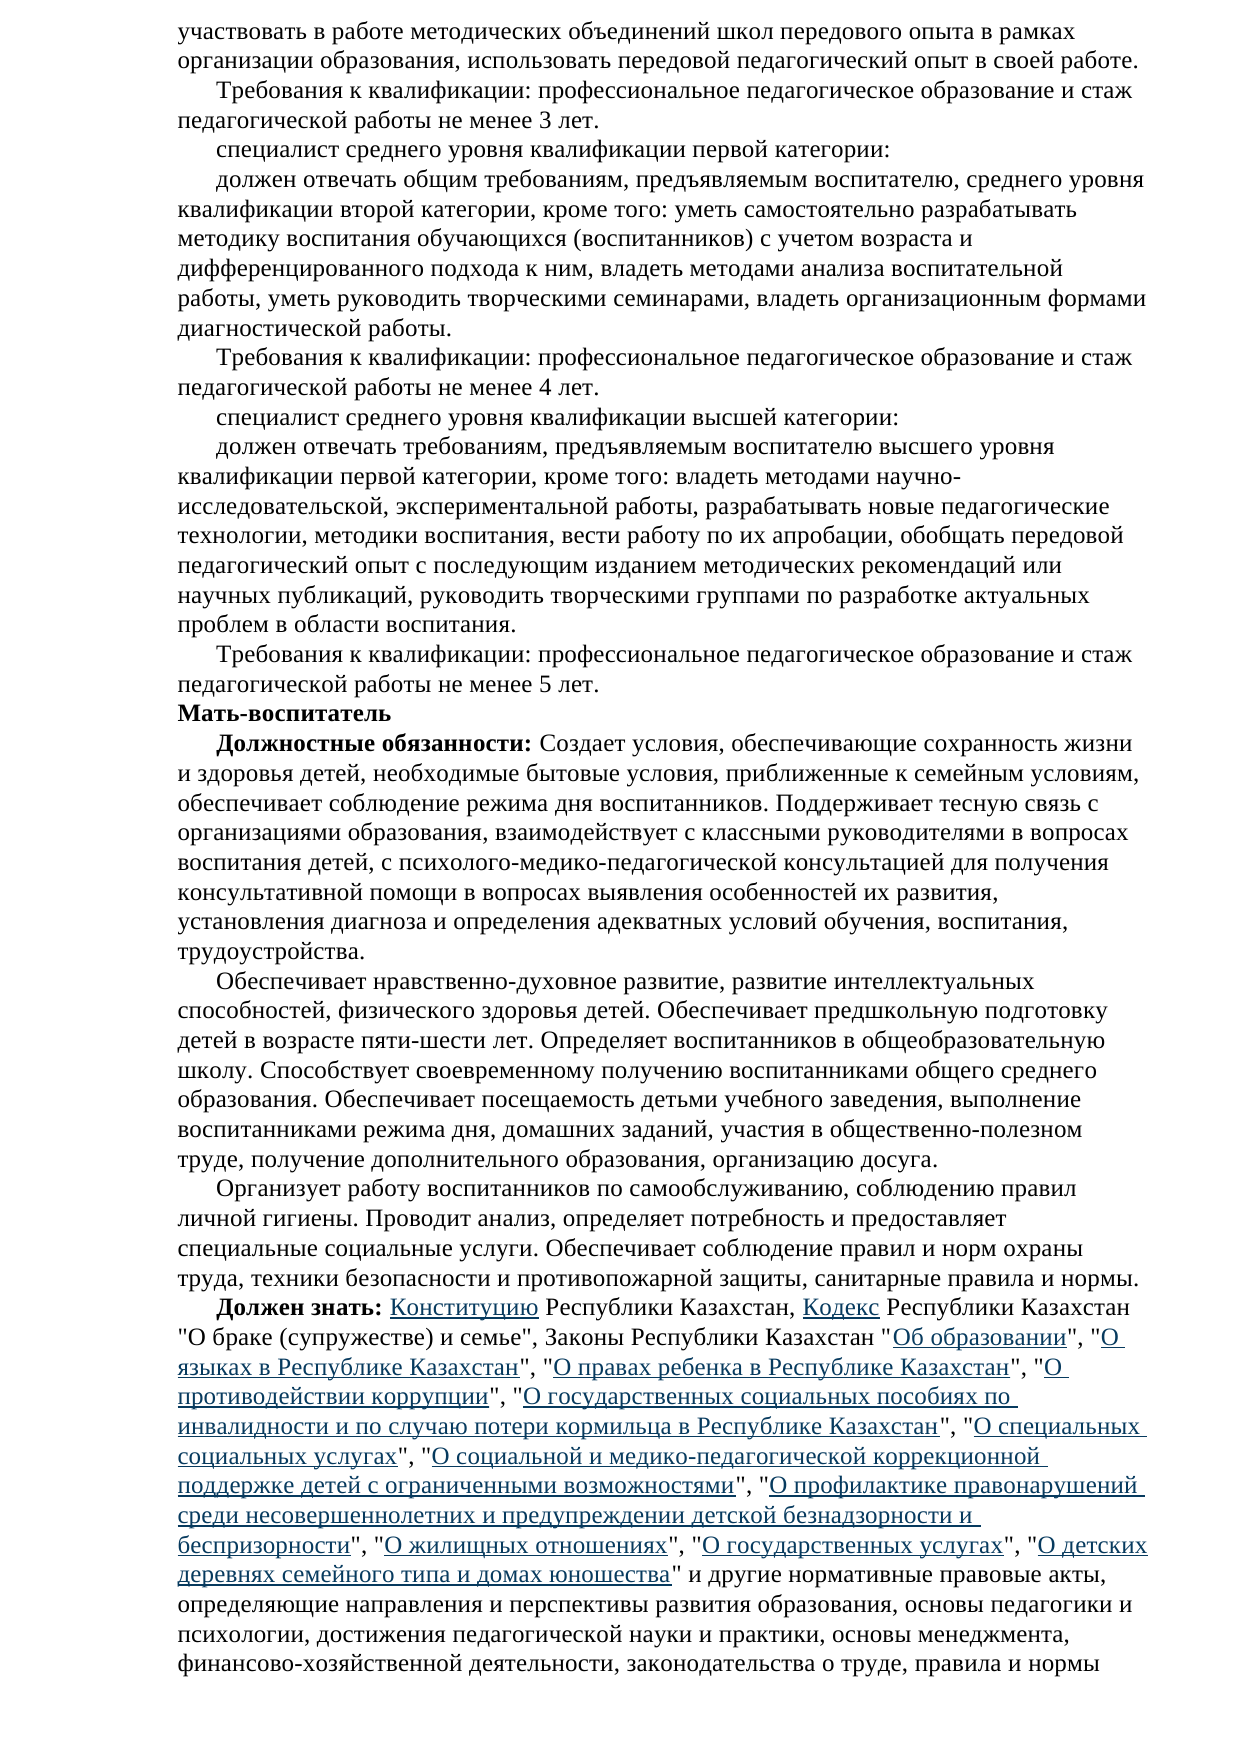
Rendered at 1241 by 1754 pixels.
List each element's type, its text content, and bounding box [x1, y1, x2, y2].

text Обеспечивает нравственно-духовное развитие, развитие интеллектуальных способностей, физического здоровья детей. Обеспечивает предшкольную подготовку детей в возрасте пяти-шести лет. Определяет воспитанников в общеобразовательную школу. Способствует своевременному получению воспитанниками общего среднего образования. Обеспечивает посещаемость детьми учебного заведения, выполнение воспитанниками режима дня, домашних заданий, участия в общественно-полезном труде, получение дополнительного образования, организацию досуга. [177, 965, 1152, 1173]
text должен отвечать общим требованиям, предъявляемым воспитателю, среднего уровня квалификации второй категории, кроме того: уметь самостоятельно разрабатывать методику воспитания обучающихся (воспитанников) с учетом возраста и дифференцированного подхода к ним, владеть методами анализа воспитательной работы, уметь руководить творческими семинарами, владеть организационным формами диагностической работы. [177, 163, 1152, 341]
text Организует работу воспитанников по самообслуживанию, соблюдению правил личной гигиены. Проводит анализ, определяет потребность и предоставляет специальные социальные услуги. Обеспечивает соблюдение правил и норм охраны труда, техники безопасности и противопожарной защиты, санитарные правила и нормы. [177, 1173, 1152, 1291]
text Мать-воспитатель [177, 698, 1152, 727]
text Требования к квалификации: профессиональное педагогическое образование и стаж педагогической работы не менее 3 лет. [177, 74, 1152, 133]
text Требования к квалификации: профессиональное педагогическое образование и стаж педагогической работы не менее 5 лет. [177, 638, 1152, 698]
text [177, 15, 1152, 74]
text специалист среднего уровня квалификации высшей категории: [177, 401, 1152, 430]
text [177, 1291, 1152, 1677]
text Требования к квалификации: профессиональное педагогическое образование и стаж педагогической работы не менее 4 лет. [177, 341, 1152, 401]
text специалист среднего уровня квалификации первой категории: [177, 133, 1152, 163]
text Должностные обязанности: Создает условия, обеспечивающие сохранность жизни и здоровья детей, необходимые бытовые условия, приближенные к семейным условиям, обеспечивает соблюдение режима дня воспитанников. Поддерживает тесную связь с организациями образования, взаимодействует с классными руководителями в вопросах воспитания детей, с психолого-медико-педагогической консультацией для получения консультативной помощи в вопросах выявления особенностей их развития, установления диагноза и определения адекватных условий обучения, воспитания, трудоустройства. [177, 727, 1152, 965]
